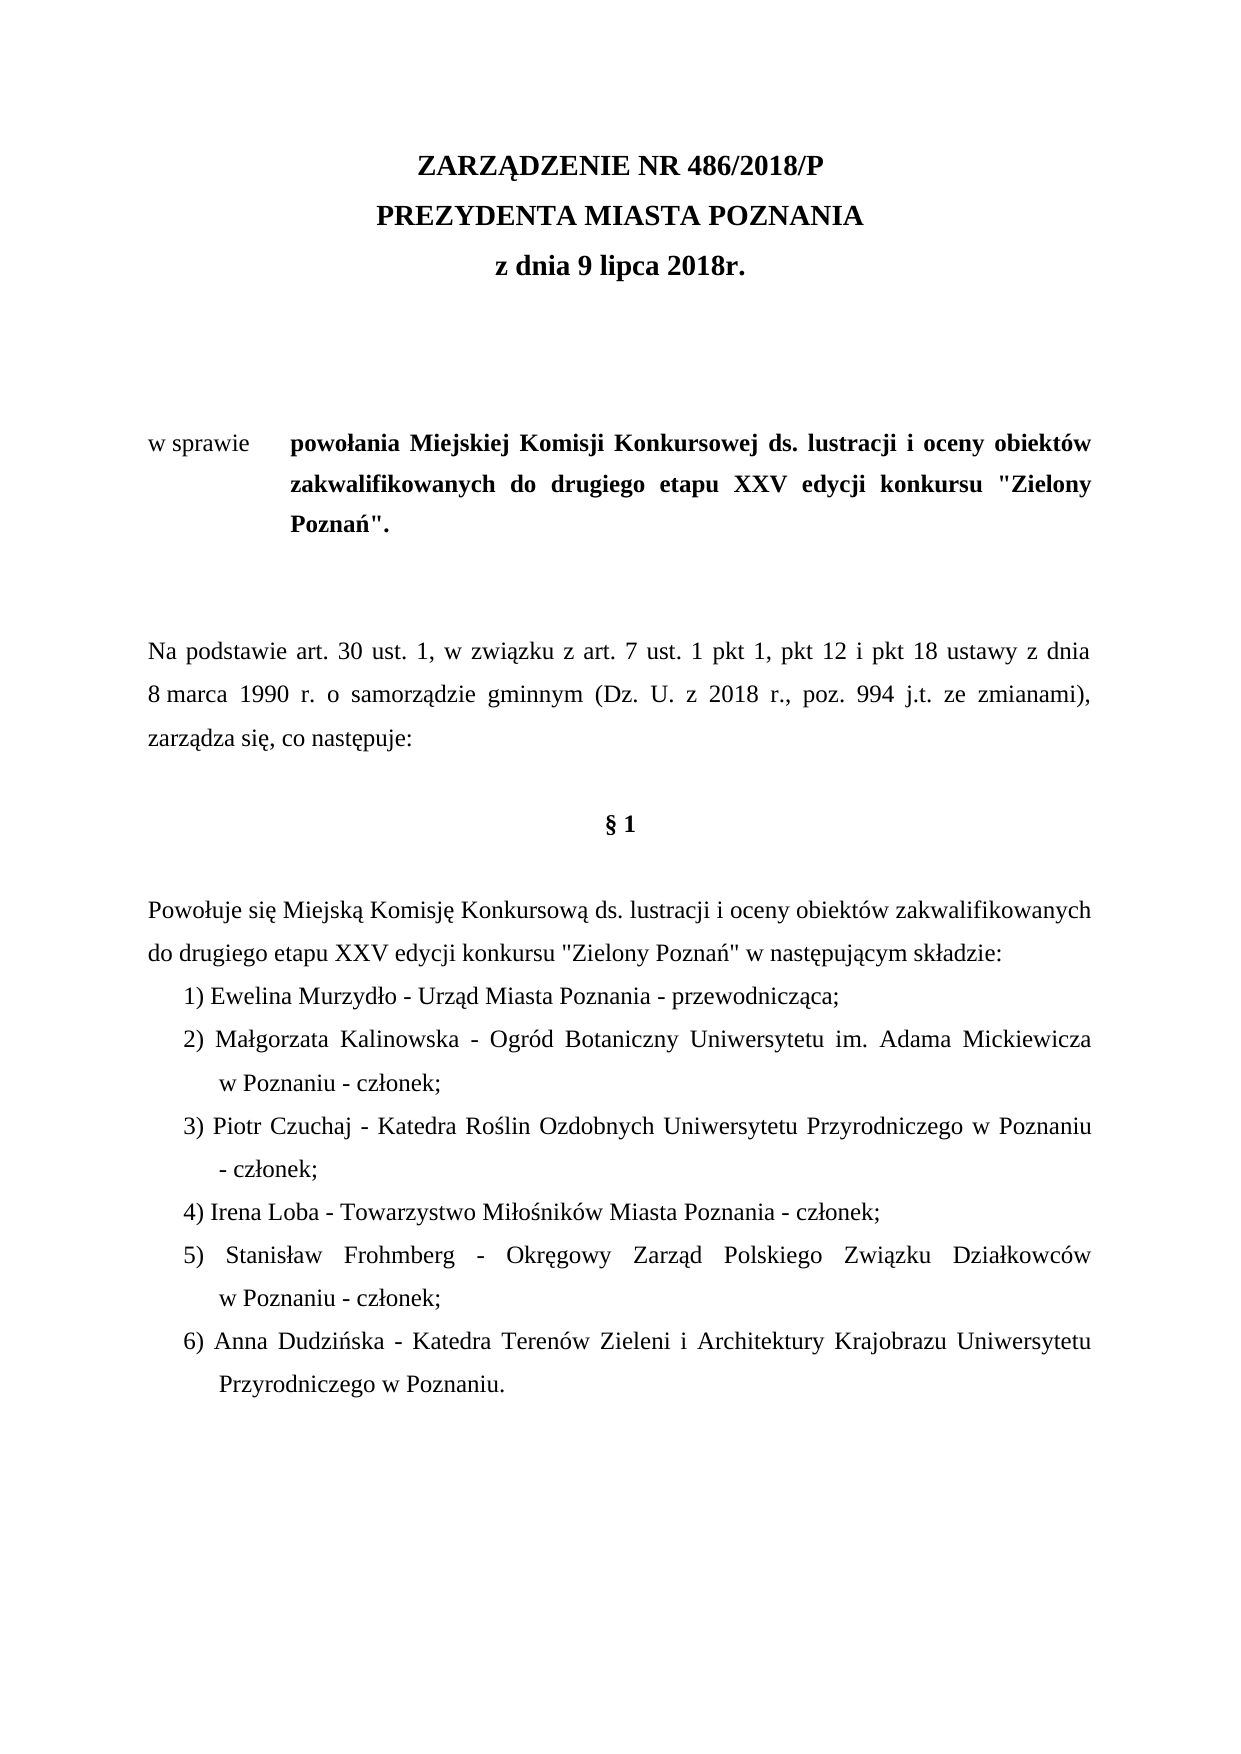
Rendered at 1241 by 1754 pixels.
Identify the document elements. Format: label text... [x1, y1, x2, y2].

text 3) Piotr Czuchaj - Katedra Roślin Ozdobnych Uniwersytetu Przyrodniczego w Poznaniu - członek; [183, 1111, 1093, 1183]
text 4) Irena Loba - Towarzystwo Miłośników Miasta Poznania - członek; [183, 1197, 1093, 1226]
table_header w sprawie [136, 428, 279, 550]
text Powołuje się Miejską Komisję Konkursową ds. lustracji i oceny obiektów zakwalifikowanych do drugiego etapu XXV edycji konkursu "Zielony Poznań" w następującym składzie: [148, 895, 1093, 967]
subtitle ZARZĄDZENIE NR [148, 148, 1093, 181]
text § 1 [148, 809, 1093, 838]
text 2) Małgorzata Kalinowska - Ogród Botaniczny Uniwersytetu im. Adama Mickiewicza w Poznaniu - członek; [183, 1024, 1093, 1096]
text 6) Anna Dudzińska - Katedra Terenów Zieleni i Architektury Krajobrazu Uniwersytetu Przyrodniczego w Poznaniu. [183, 1326, 1093, 1398]
text 1) Ewelina Murzydło - Urząd Miasta Poznania - przewodnicząca; [183, 981, 1093, 1010]
text 5) Stanisław Frohmberg - Okręgowy Zarząd Polskiego Związku Działkowców w Poznaniu - członek; [183, 1240, 1093, 1312]
text Na podstawie art. 30 ust. 1, w związku z art. 7 ust. 1 pkt 1, pkt 12 i pkt 18 ustawy z dnia 8 marca 1990 r. o samorządzie gminnym (Dz. U. z 2018 r., poz. 994 j.t. ze zmianami), zarządza się, co następuje: [148, 636, 1093, 751]
text z dnia 9 lipca 2018r. [148, 248, 1093, 282]
subtitle PREZYDENTA MIASTA POZNANIA [148, 198, 1093, 231]
table_header powołania Miejskiej Komisji Konkursowej ds. lustracji i oceny obiektów zakwalifikowanych do drugiego etapu XXV edycji konkursu "Zielony Poznań". [279, 428, 1104, 550]
